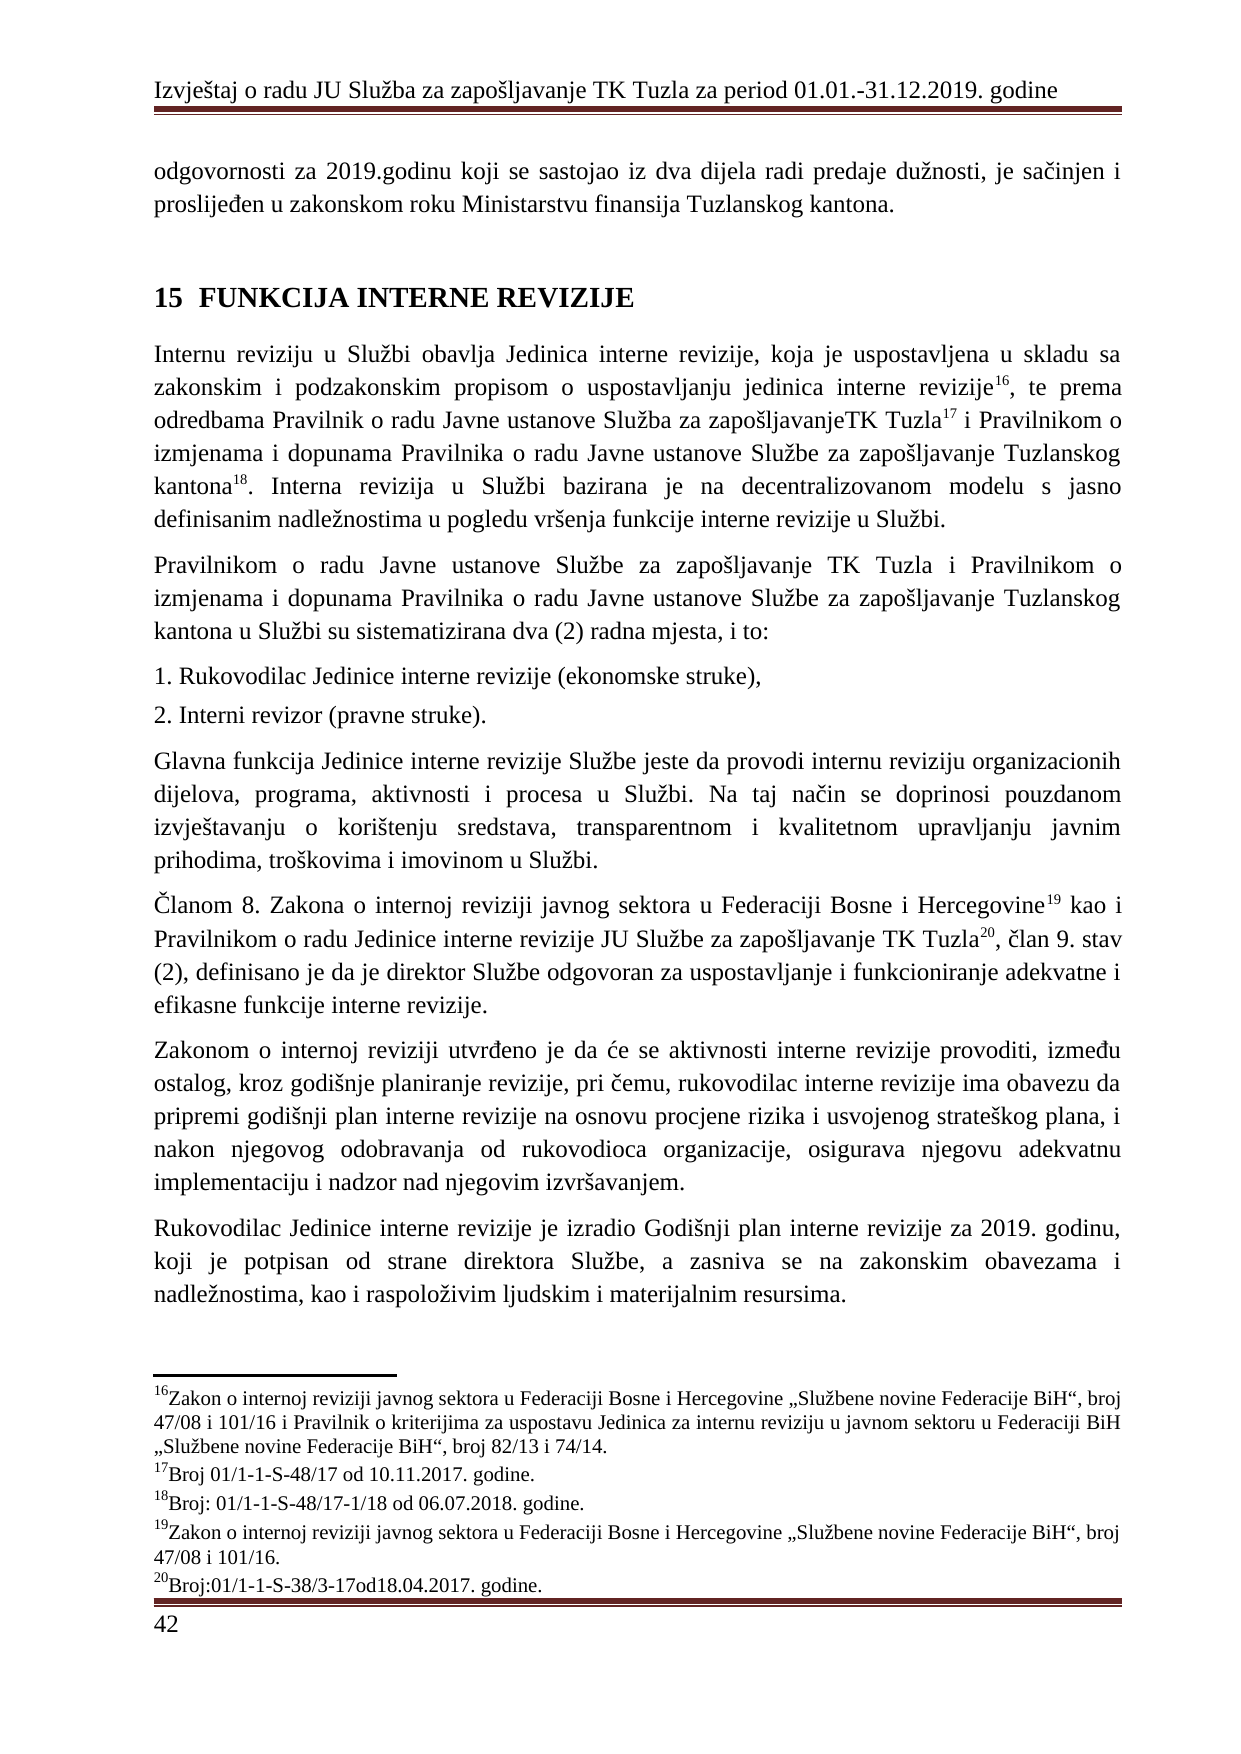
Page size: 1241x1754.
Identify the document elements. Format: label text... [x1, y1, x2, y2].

text Glavna funkcija Jedinice interne revizije Službe jeste da provodi internu reviziju organizacionih dijelova, programa, aktivnosti i procesa u Službi. Na taj način se doprinosi pouzdanom izvještavanju o korištenju sredstava, transparentnom i kvalitetnom upravljanju javnim prihodima, troškovima i imovinom u Službi. [153, 746, 1122, 874]
text Članom 8. Zakona o internoj reviziji javnog sektora u Federaciji Bosne i Hercegovine kao i Pravilnikom o radu Jedinice interne revizije JU Službe za zapošljavanje TK Tuzla, član 9. stav (2), definisano je da je direktor Službe odgovoran za uspostavljanje i funkcioniranje adekvatne i efikasne funkcije interne revizije. [153, 891, 1122, 1018]
text Pravilnikom o radu Javne ustanove Službe za zapošljavanje TK Tuzla i Pravilnikom o izmjenama i dopunama Pravilnika o radu Javne ustanove Službe za zapošljavanje Tuzlanskog kantona u Službi su sistematizirana dva (2) radna mjesta, i to: [153, 550, 1122, 644]
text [153, 156, 1122, 218]
text 1. Rukovodilac Jedinice interne revizije (ekonomske struke), [153, 661, 1122, 690]
text Zakonom o internoj reviziji utvrđeno je da će se aktivnosti interne revizije provoditi, između ostalog, kroz godišnje planiranje revizije, pri čemu, rukovodilac interne revizije ima obavezu da pripremi godišnji plan interne revizije na osnovu procjene rizika i usvojenog strateškog plana, i nakon njegovog odobravanja od rukovodioca organizacije, osigurava njegovu adekvatnu implementaciju i nadzor nad njegovim izvršavanjem. [153, 1035, 1122, 1196]
text Rukovodilac Jedinice interne revizije je izradio Godišnji plan interne revizije za 2019. godinu, koji je potpisan od strane direktora Službe, a zasniva se na zakonskim obavezama i nadležnostima, kao i raspoloživim ljudskim i materijalnim resursima. [153, 1213, 1122, 1308]
text Internu reviziju u Službi obavlja Jedinica interne revizije, koja je uspostavljena u skladu sa zakonskim i podzakonskim propisom o uspostavljanju jedinica interne revizije, te prema odredbama Pravilnik o radu Javne ustanove Služba za zapošljavanjeTK Tuzla i Pravilnikom o izmjenama i dopunama Pravilnika o radu Javne ustanove Službe za zapošljavanje Tuzlanskog kantona. Interna revizija u Službi bazirana je na decentralizovanom modelu s jasno definisanim nadležnostima u pogledu vršenja funkcije interne revizije u Službi. [153, 339, 1122, 533]
subtitle FUNKCIJA INTERNE REVIZIJE [153, 281, 1122, 314]
text 2. Interni revizor (pravne struke). [153, 701, 1122, 729]
